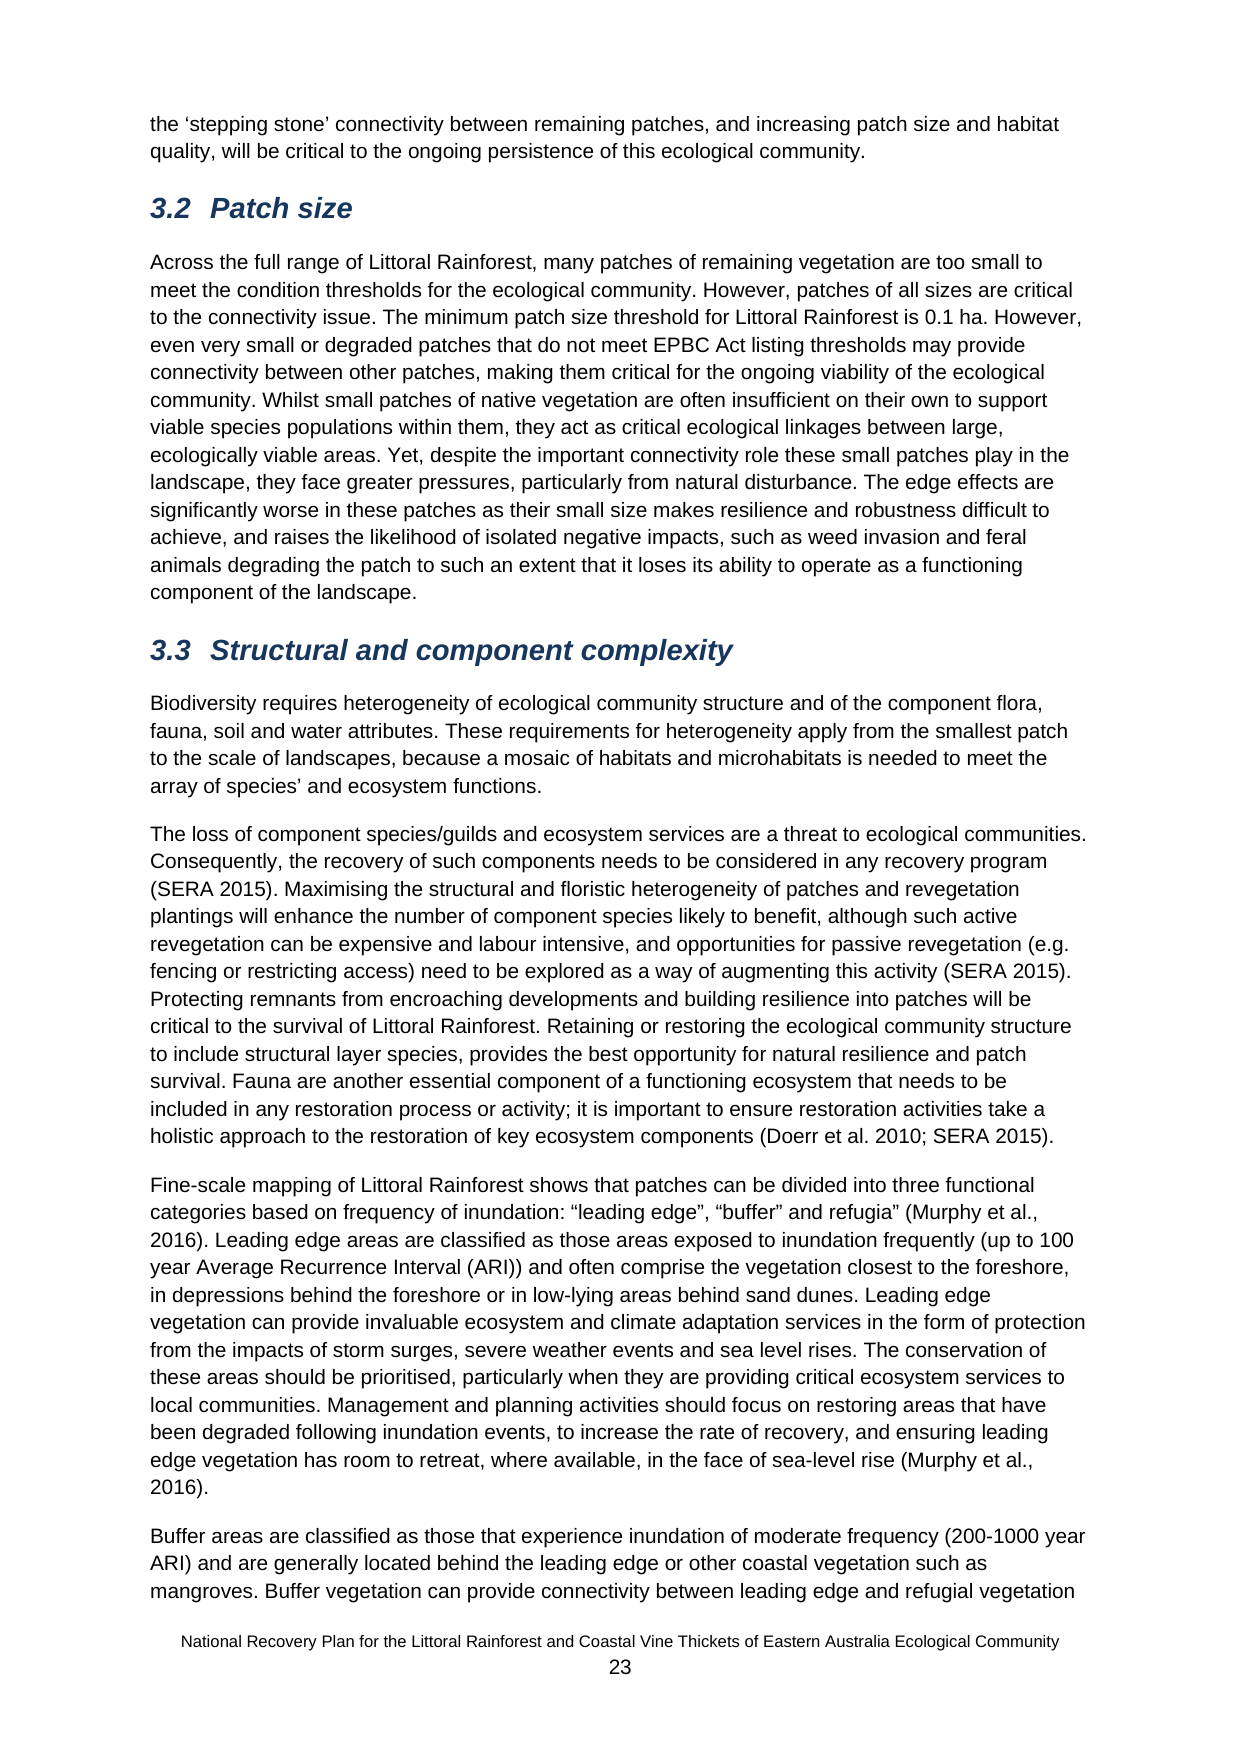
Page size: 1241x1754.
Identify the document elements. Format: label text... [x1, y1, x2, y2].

subtitle Patch size [150, 191, 1090, 225]
subtitle Structural and component complexity [150, 632, 1090, 666]
text The loss of component species/guilds and ecosystem services are a threat to ecological communities. Consequently, the recovery of such components needs to be considered in any recovery program (SERA 2015). Maximising the structural and floristic heterogeneity of patches and revegetation plantings will enhance the number of component species likely to benefit, although such active revegetation can be expensive and labour intensive, and opportunities for passive revegetation (e.g. fencing or restricting access) need to be explored as a way of augmenting this activity (SERA 2015). Protecting remnants from encroaching developments and building resilience into patches will be critical to the survival of Littoral Rainforest. Retaining or restoring the ecological community structure to include structural layer species, provides the best opportunity for natural resilience and patch survival. Fauna are another essential component of a functioning ecosystem that needs to be included in any restoration process or activity; it is important to ensure restoration activities take a holistic approach to the restoration of key ecosystem components (Doerr et al. 2010; SERA 2015). [150, 822, 1090, 1148]
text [150, 1523, 1090, 1602]
text Across the full range of Littoral Rainforest, many patches of remaining vegetation are too small to meet the condition thresholds for the ecological community. However, patches of all sizes are critical to the connectivity issue. The minimum patch size threshold for Littoral Rainforest is 0.1 ha. However, even very small or degraded patches that do not meet EPBC Act listing thresholds may provide connectivity between other patches, making them critical for the ongoing viability of the ecological community. Whilst small patches of native vegetation are often insufficient on their own to support viable species populations within them, they act as critical ecological linkages between large, ecologically viable areas. Yet, despite the important connectivity role these small patches play in the landscape, they face greater pressures, particularly from natural disturbance. The edge effects are significantly worse in these patches as their small size makes resilience and robustness difficult to achieve, and raises the likelihood of isolated negative impacts, such as weed invasion and feral animals degrading the patch to such an extent that it loses its ability to operate as a functioning component of the landscape. [150, 250, 1090, 604]
text Fine-scale mapping of Littoral Rainforest shows that patches can be divided into three functional categories based on frequency of inundation: “leading edge”, “buffer” and refugia” (Murphy et al., 2016). Leading edge areas are classified as those areas exposed to inundation frequently (up to 100 year Average Recurrence Interval (ARI)) and often comprise the vegetation closest to the foreshore, in depressions behind the foreshore or in low-lying areas behind sand dunes. Leading edge vegetation can provide invaluable ecosystem and climate adaptation services in the form of protection from the impacts of storm surges, severe weather events and sea level rises. The conservation of these areas should be prioritised, particularly when they are providing critical ecosystem services to local communities. Management and planning activities should focus on restoring areas that have been degraded following inundation events, to increase the rate of recovery, and ensuring leading edge vegetation has room to retreat, where available, in the face of sea-level rise (Murphy et al., 2016). [150, 1173, 1090, 1499]
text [150, 111, 1090, 163]
text Biodiversity requires heterogeneity of ecological community structure and of the component flora, fauna, soil and water attributes. These requirements for heterogeneity apply from the smallest patch to the scale of landscapes, because a mosaic of habitats and microhabitats is needed to meet the array of species’ and ecosystem functions. [150, 691, 1090, 797]
